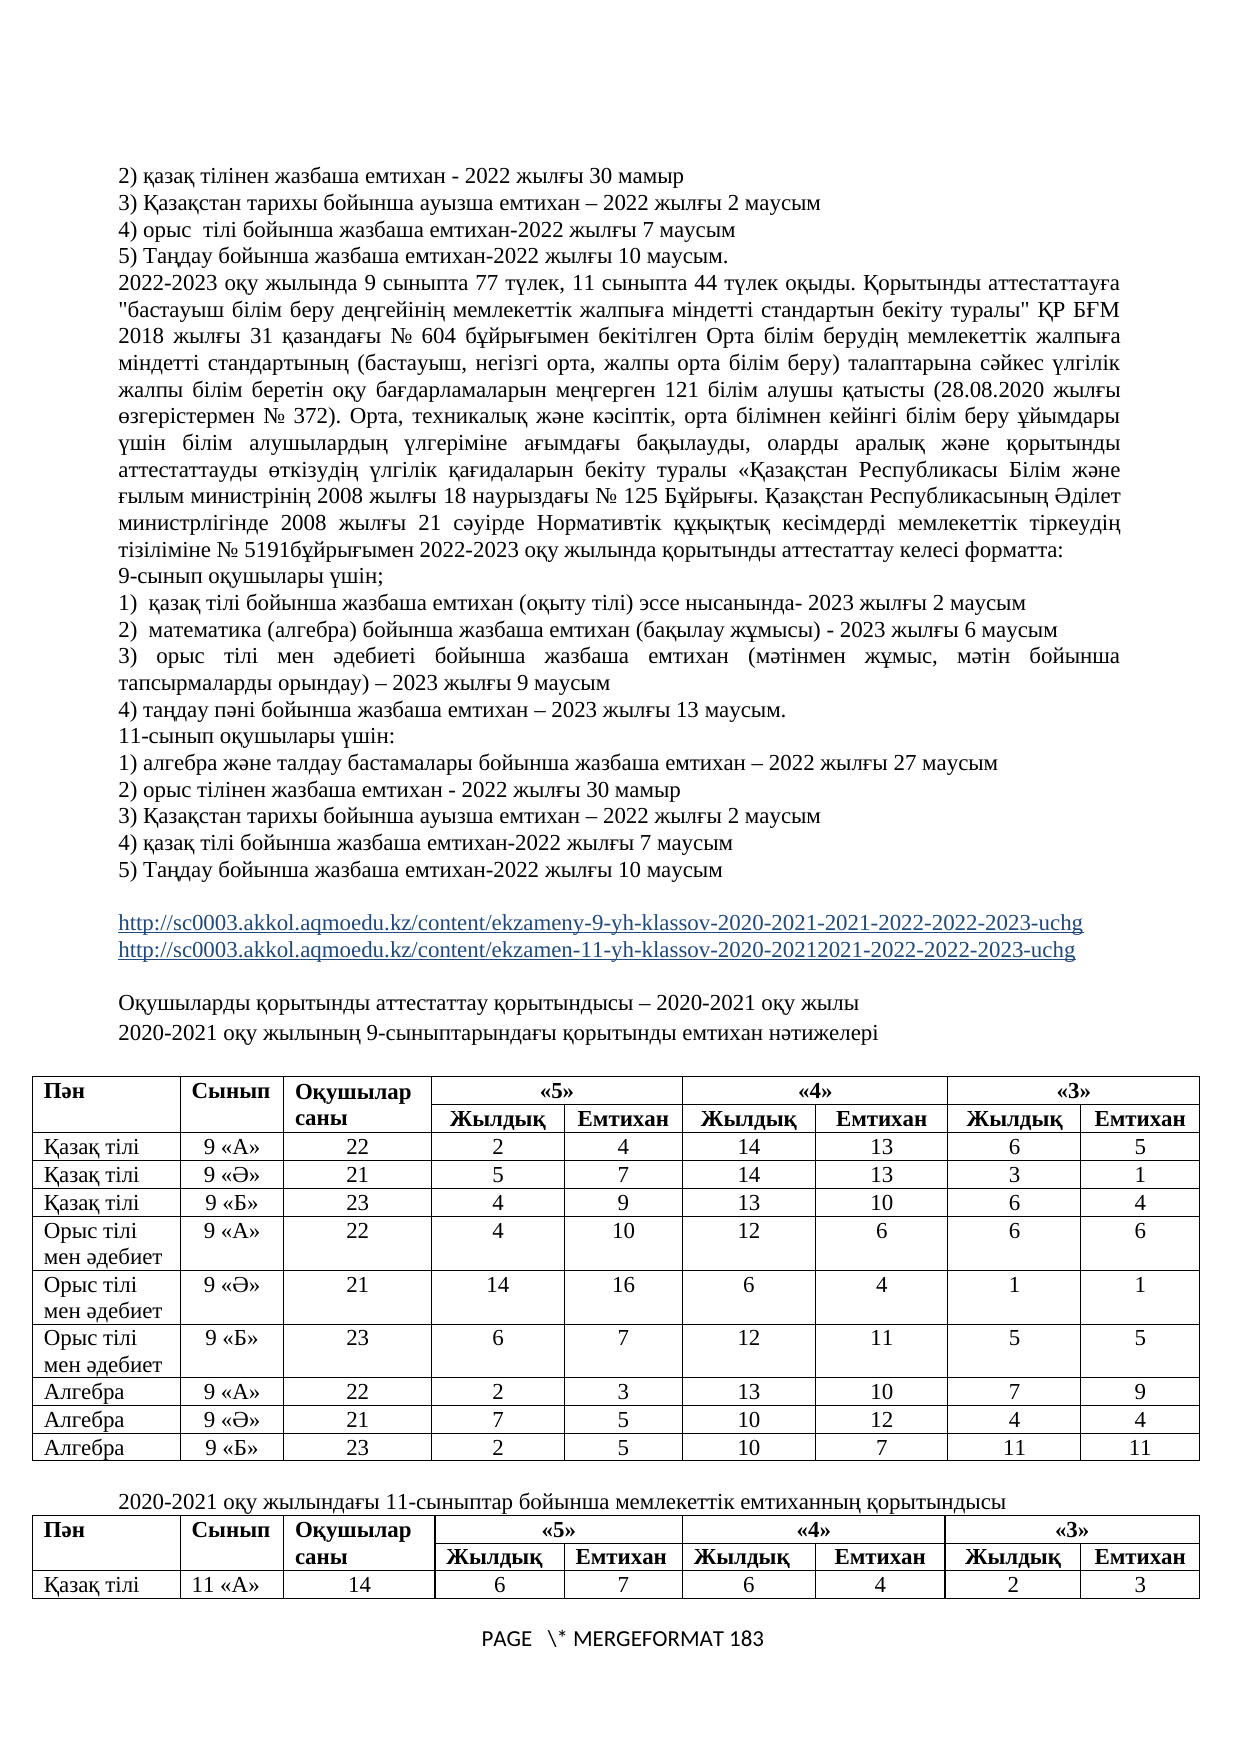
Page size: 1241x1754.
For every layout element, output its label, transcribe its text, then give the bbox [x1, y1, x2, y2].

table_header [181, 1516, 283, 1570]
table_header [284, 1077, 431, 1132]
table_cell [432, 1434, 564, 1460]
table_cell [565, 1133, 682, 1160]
text 3) орыс тілі мен әдебиеті бойынша жазбаша емтихан (мәтінмен жұмыс, мәтін бойынша тапсырмаларды орындау) – 2023 жылғы 9 маусым [118, 642, 1122, 696]
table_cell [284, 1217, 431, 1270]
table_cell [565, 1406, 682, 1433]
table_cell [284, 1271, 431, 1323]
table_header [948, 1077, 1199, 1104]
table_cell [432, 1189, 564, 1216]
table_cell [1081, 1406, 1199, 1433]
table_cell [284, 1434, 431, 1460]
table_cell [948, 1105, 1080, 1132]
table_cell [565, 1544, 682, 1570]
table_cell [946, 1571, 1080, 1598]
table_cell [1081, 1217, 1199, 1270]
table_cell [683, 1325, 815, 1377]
text 1) қазақ тілі бойынша жазбаша емтихан (оқыту тілі) эссе нысанында- 2023 жылғы 2 маусым [118, 589, 1122, 616]
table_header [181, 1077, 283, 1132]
text 4) орыс тілі бойынша жазбаша емтихан-2022 жылғы 7 маусым [118, 216, 1122, 242]
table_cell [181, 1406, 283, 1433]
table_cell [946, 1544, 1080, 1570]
text http://sc0003.akkol.aqmoedu.kz/content/ekzamen-11-yh-klassov-2020-20212021-2022-2022-2023-uchg [118, 936, 1122, 962]
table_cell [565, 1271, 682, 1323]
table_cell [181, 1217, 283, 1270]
text 1) алгебра және талдау бастамалары бойынша жазбаша емтихан – 2022 жылғы 27 маусым [118, 749, 1122, 776]
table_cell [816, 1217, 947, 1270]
text 2) орыс тілінен жазбаша емтихан - 2022 жылғы 30 мамыр [118, 776, 1122, 802]
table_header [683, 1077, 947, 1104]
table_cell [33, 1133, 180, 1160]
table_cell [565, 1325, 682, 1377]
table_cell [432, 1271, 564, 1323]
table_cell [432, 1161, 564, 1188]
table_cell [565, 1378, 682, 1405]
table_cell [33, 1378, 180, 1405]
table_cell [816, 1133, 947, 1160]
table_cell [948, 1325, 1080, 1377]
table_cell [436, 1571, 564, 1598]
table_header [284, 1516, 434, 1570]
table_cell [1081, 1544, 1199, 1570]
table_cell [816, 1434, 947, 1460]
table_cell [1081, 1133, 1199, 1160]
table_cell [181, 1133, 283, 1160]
text 2020-2021 оқу жылындағы 11-сыныптар бойынша мемлекеттік емтиханның қорытындысы [118, 1488, 1122, 1515]
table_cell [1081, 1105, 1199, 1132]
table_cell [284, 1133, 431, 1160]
text 9-сынып оқушылары үшін; [118, 562, 1122, 589]
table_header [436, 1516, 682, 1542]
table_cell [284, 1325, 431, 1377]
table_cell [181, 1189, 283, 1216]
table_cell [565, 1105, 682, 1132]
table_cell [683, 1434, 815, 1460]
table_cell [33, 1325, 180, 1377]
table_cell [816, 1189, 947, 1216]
text 2022-2023 оқу жылында 9 сыныпта 77 түлек, 11 сыныпта 44 түлек оқыды. Қорытынды аттестаттауға "бастауыш білім беру деңгейінің мемлекеттік жалпыға міндетті стандартын бекіту туралы" ҚР БҒМ 2018 жылғы 31 қазандағы № 604 бұйрығымен бекітілген Орта білім берудің мемлекеттік жалпыға міндетті стандартының (бастауыш, негізгі орта, жалпы орта білім беру) талаптарына сәйкес үлгілік жалпы білім беретін оқу бағдарламаларын меңгерген 121 білім алушы қатысты (28.08.2020 жылғы өзгерістермен № 372). Орта, техникалық және кәсіптік, орта білімнен кейінгі білім беру ұйымдары үшін білім алушылардың үлгеріміне ағымдағы бақылауды, оларды аралық және қорытынды аттестаттауды өткізудің үлгілік қағидаларын бекіту туралы «Қазақстан Республикасы Білім және ғылым министрінің 2008 жылғы 18 наурыздағы № 125 Бұйрығы. Қазақстан Республикасының Әділет министрлігінде 2008 жылғы 21 сәуірде Нормативтік құқықтық кесімдерді мемлекеттік тіркеудің тізіліміне № 5191бұйрығымен 2022-2023 оқу жылында қорытынды аттестаттау келесі форматта: [118, 269, 1122, 562]
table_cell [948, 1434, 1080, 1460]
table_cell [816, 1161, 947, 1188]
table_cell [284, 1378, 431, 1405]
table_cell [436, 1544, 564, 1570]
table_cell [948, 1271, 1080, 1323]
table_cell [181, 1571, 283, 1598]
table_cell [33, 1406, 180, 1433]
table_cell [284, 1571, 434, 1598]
text 4) таңдау пәні бойынша жазбаша емтихан – 2023 жылғы 13 маусым. [118, 696, 1122, 722]
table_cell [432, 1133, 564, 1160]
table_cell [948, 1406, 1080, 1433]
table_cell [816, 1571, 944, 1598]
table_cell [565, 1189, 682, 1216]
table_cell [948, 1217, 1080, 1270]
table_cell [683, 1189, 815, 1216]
text 11-сынып оқушылары үшін: [118, 722, 1122, 749]
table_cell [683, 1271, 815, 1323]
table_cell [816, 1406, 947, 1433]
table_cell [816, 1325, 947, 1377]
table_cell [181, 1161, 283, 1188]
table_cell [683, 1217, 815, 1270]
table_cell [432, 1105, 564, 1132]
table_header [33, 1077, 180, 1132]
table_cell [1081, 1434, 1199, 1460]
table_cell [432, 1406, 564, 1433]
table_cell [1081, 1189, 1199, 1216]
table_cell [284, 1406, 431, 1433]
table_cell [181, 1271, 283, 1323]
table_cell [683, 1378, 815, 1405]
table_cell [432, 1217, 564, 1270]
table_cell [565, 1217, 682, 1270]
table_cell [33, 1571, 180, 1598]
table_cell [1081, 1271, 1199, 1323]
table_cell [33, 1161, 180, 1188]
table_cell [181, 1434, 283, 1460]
text Оқушыларды қорытынды аттестаттау қорытындысы – 2020-2021 оқу жылы [118, 989, 1122, 1016]
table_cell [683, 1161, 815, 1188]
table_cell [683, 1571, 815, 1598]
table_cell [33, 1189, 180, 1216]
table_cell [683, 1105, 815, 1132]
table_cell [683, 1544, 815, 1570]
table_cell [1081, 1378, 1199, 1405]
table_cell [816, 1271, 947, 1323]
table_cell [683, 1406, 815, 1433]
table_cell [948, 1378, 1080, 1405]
text 4) қазақ тілі бойынша жазбаша емтихан-2022 жылғы 7 маусым [118, 829, 1122, 856]
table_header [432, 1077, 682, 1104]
text 2) қазақ тілінен жазбаша емтихан - 2022 жылғы 30 мамыр [118, 162, 1122, 189]
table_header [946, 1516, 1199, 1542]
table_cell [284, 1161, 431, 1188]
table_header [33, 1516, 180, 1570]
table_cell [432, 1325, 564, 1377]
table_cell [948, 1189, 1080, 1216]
text 5) Таңдау бойынша жазбаша емтихан-2022 жылғы 10 маусым. [118, 242, 1122, 269]
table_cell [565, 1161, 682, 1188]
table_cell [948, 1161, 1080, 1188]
text 3) Қазақстан тарихы бойынша ауызша емтихан – 2022 жылғы 2 маусым [118, 802, 1122, 829]
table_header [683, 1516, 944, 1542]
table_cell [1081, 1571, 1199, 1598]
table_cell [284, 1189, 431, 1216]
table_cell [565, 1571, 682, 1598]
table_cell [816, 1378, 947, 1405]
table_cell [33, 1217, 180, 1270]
text 5) Таңдау бойынша жазбаша емтихан-2022 жылғы 10 маусым [118, 856, 1122, 882]
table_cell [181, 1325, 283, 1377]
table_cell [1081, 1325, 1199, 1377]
text 3) Қазақстан тарихы бойынша ауызша емтихан – 2022 жылғы 2 маусым [118, 189, 1122, 216]
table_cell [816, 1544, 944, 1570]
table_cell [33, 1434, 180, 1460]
text http://sc0003.akkol.aqmoedu.kz/content/ekzameny-9-yh-klassov-2020-2021-2021-2022-2022-2023-uchg [118, 909, 1122, 936]
text 2020-2021 оқу жылының 9-сыныптарындағы қорытынды емтихан нәтижелері [118, 1019, 1122, 1046]
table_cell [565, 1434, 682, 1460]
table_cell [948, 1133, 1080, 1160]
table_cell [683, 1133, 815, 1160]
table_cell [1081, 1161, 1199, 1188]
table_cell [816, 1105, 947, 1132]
text 2) математика (алгебра) бойынша жазбаша емтихан (бақылау жұмысы) - 2023 жылғы 6 маусым [118, 616, 1122, 642]
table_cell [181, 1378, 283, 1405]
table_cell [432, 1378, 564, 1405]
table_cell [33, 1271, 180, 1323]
